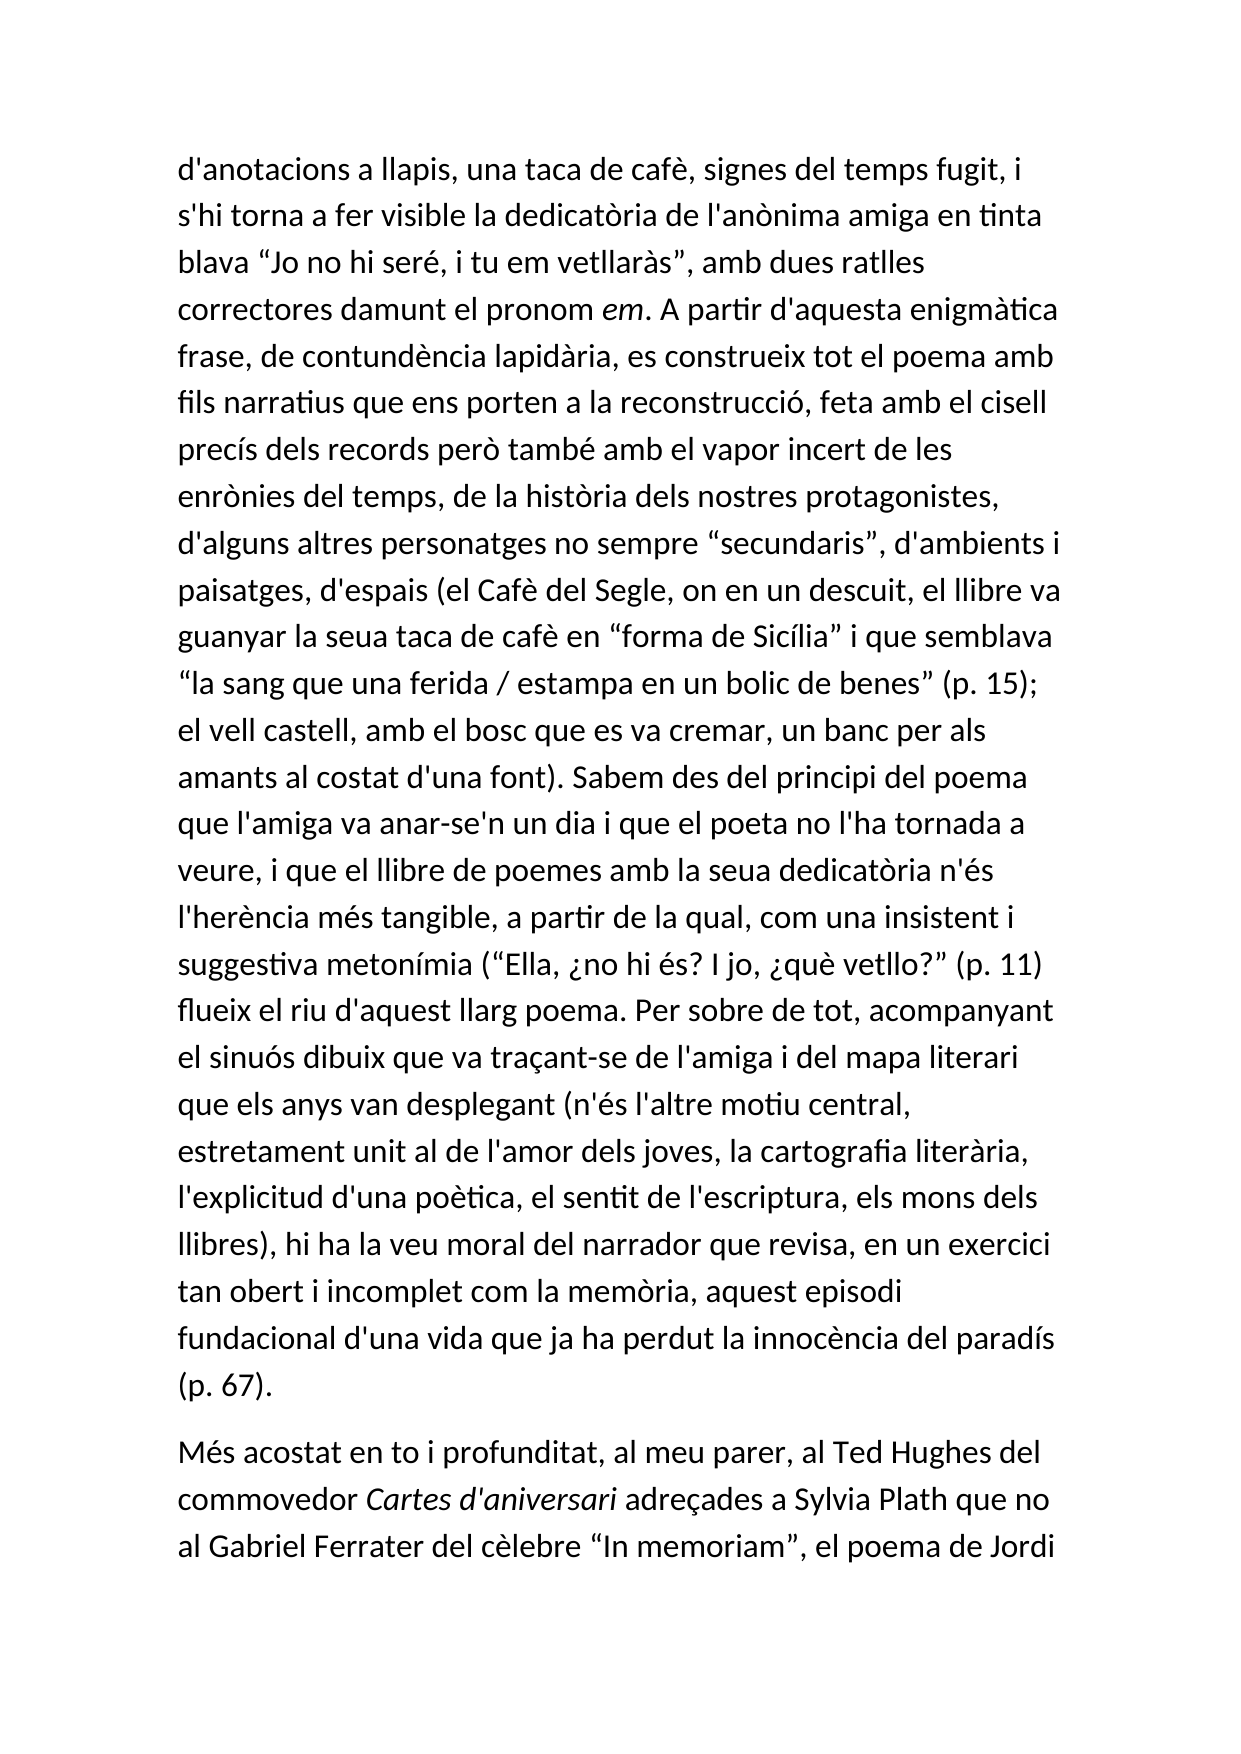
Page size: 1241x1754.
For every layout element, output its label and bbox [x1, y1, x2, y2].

text [177, 148, 1063, 1404]
text [177, 1431, 1063, 1566]
